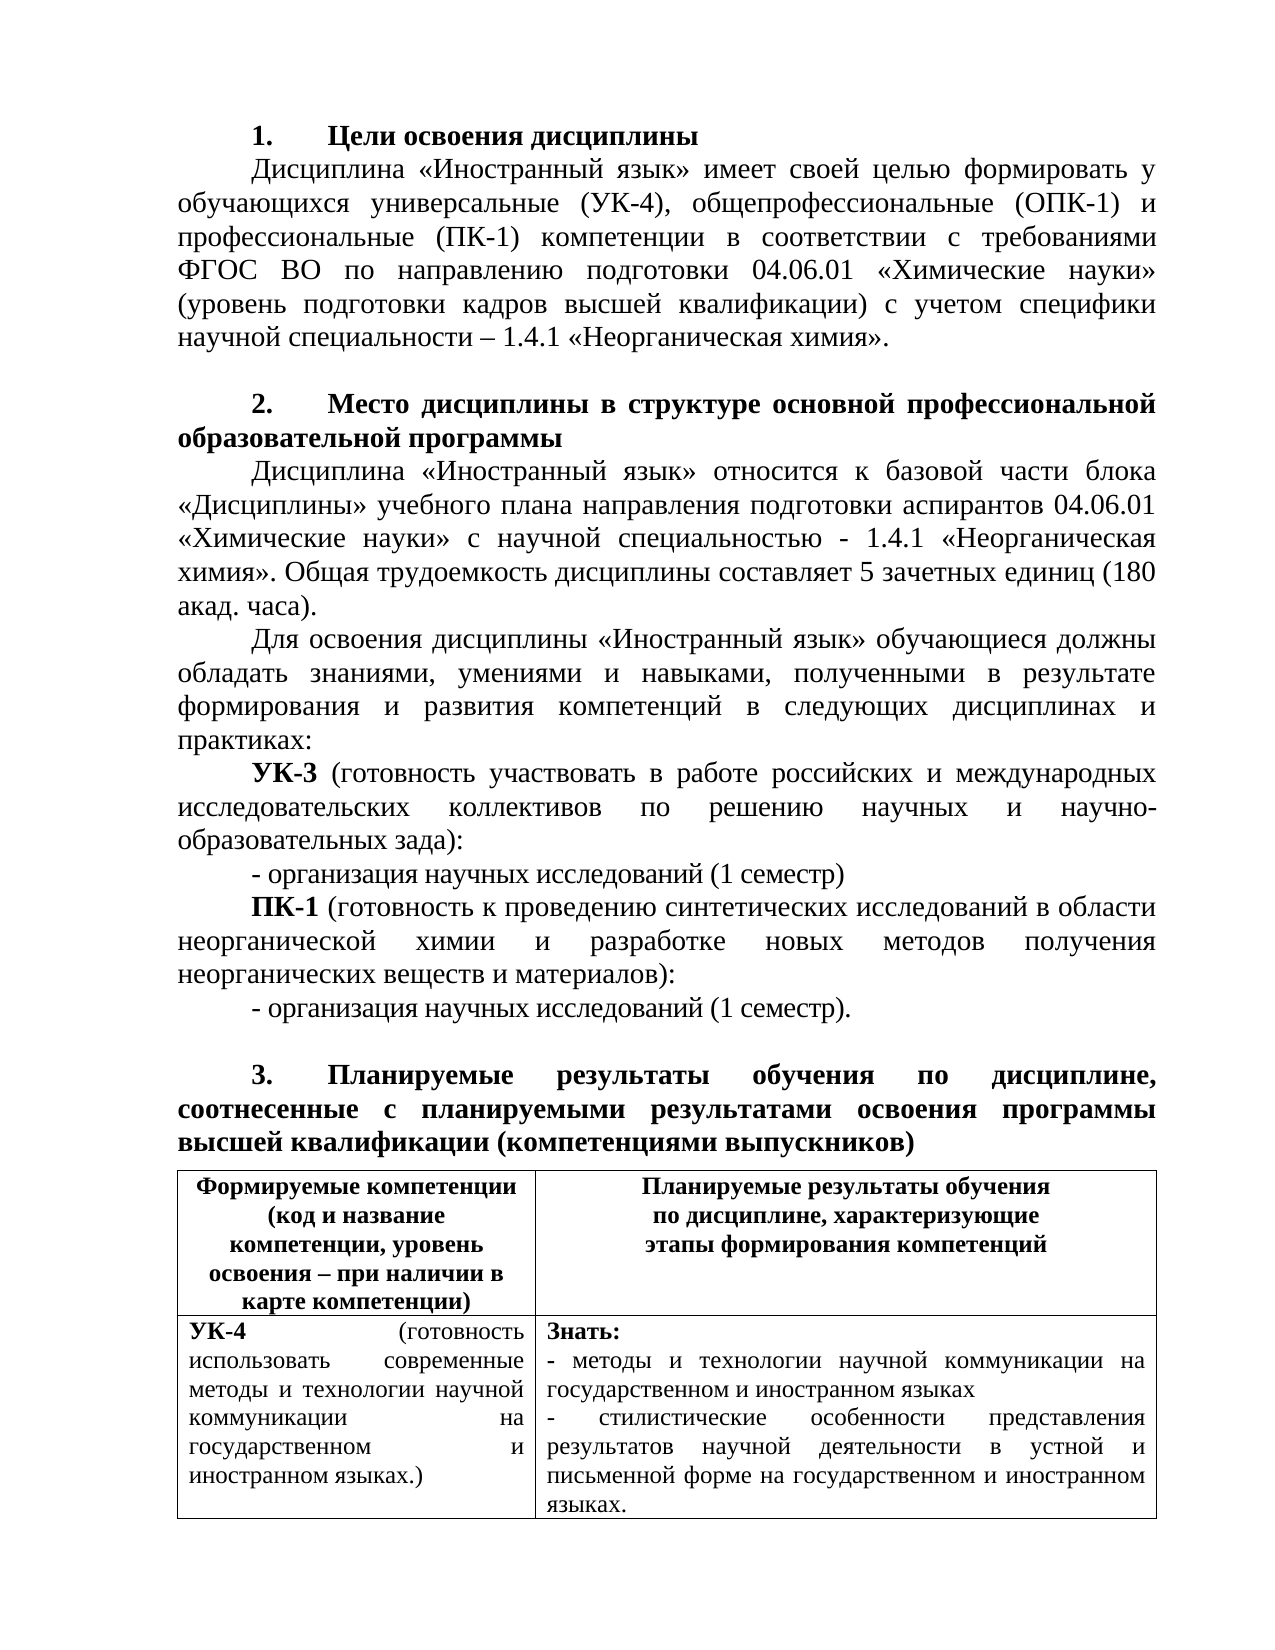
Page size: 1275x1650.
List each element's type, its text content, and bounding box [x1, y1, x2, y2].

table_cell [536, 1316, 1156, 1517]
list Цели освоения дисциплины [177, 118, 1157, 152]
text Дисциплина «Иностранный язык» имеет своей целью формировать у обучающихся универсальные (УК-4), общепрофессиональные (ОПК-1) и профессиональные (ПК-1) компетенции в соответствии с требованиями ФГОС ВО по направлению подготовки 04.06.01 «Химические науки» (уровень подготовки кадров высшей квалификации) с учетом специфики научной специальности – 1.4.1 «Неорганическая химия». [177, 152, 1157, 353]
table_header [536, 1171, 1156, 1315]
text Дисциплина «Иностранный язык» относится к базовой части блока «Дисциплины» учебного плана направления подготовки аспирантов 04.06.01 «Химические науки» с научной специальностью - 1.4.1 «Неорганическая химия». Общая трудоемкость дисциплины составляет 5 зачетных единиц (180 акад. часа). [177, 453, 1157, 621]
list Место дисциплины в структуре основной профессиональной образовательной программы [177, 386, 1157, 453]
text - организация научных исследований (1 семестр). [177, 990, 1157, 1024]
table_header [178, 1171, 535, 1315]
text Для освоения дисциплины «Иностранный язык» обучающиеся должны обладать знаниями, умениями и навыками, полученными в результате формирования и развития компетенций в следующих дисциплинах и практиках: [177, 621, 1157, 755]
text - организация научных исследований (1 семестр) [177, 856, 1157, 889]
text ПК-1 (готовность к проведению синтетических исследований в области неорганической химии и разработке новых методов получения неорганических веществ и материалов): [177, 889, 1157, 990]
text УК-3 (готовность участвовать в работе российских и международных исследовательских коллективов по решению научных и научно-образовательных зада): [177, 755, 1157, 856]
list Планируемые результаты обучения по дисциплине, соотнесенные с планируемыми результатами освоения программы высшей квалификации (компетенциями выпускников) [177, 1057, 1157, 1158]
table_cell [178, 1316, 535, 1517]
